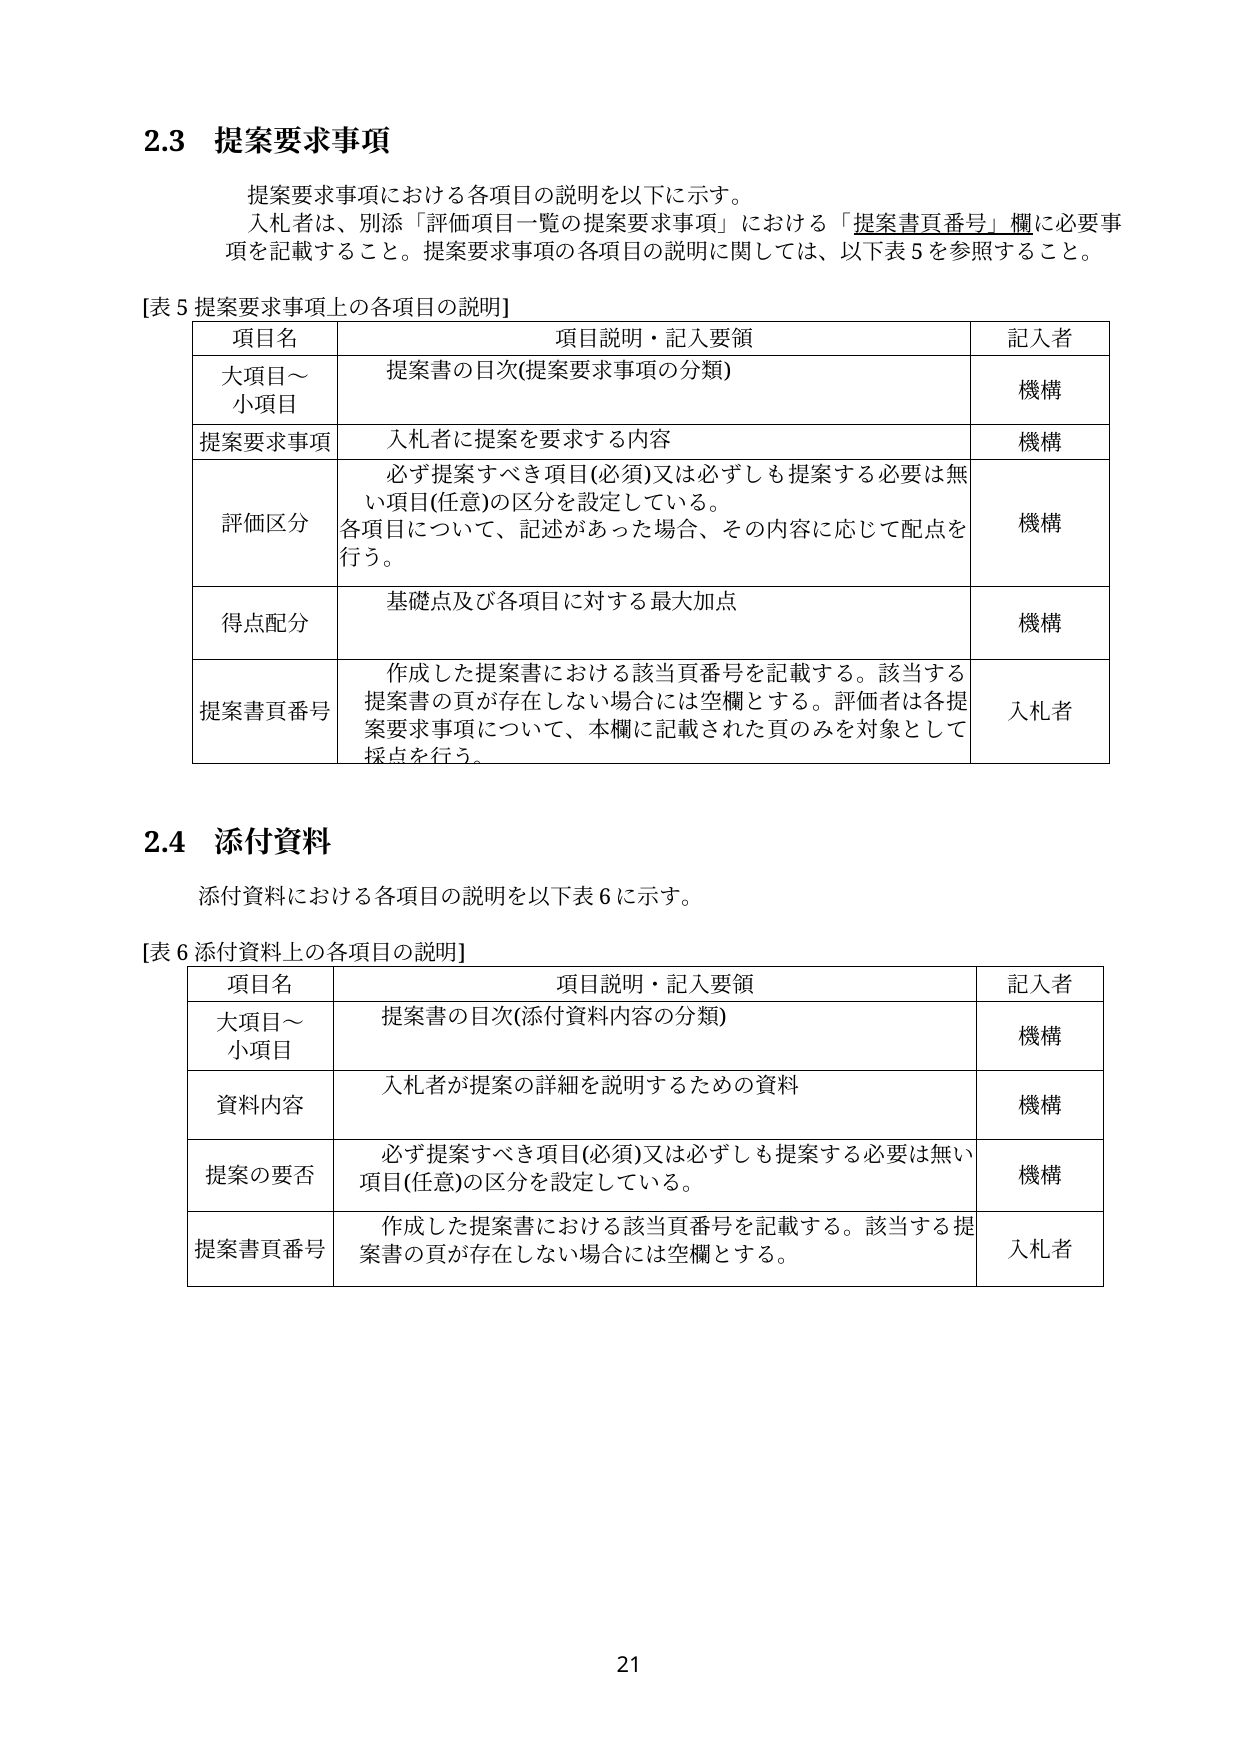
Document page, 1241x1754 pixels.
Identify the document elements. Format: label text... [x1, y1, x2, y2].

table_cell 機構 [977, 1140, 1103, 1211]
table_cell 資料内容 [188, 1071, 333, 1139]
table_cell 入札者が提案の詳細を説明するための資料 [334, 1071, 976, 1139]
table_cell 機構 [971, 356, 1109, 424]
table_header 項目説明・記入要領 [338, 322, 970, 355]
table_cell 提案書頁番号 [188, 1212, 333, 1286]
table_header 項目名 [188, 967, 333, 1001]
table_cell 必ず提案すべき項目(必須)又は必ずしも提案する必要は無い項目(任意)の区分を設定している。 [334, 1140, 976, 1211]
table_cell 提案書頁番号 [193, 660, 337, 762]
table_header 項目説明・記入要領 [334, 967, 976, 1001]
table_header 記入者 [977, 967, 1103, 1001]
text 添付資料における各項目の説明を以下表6に示す。 [198, 882, 1122, 910]
table_cell 基礎点及び各項目に対する最大加点 [338, 587, 970, 658]
table_cell 機構 [977, 1002, 1103, 1070]
table_cell 入札者に提案を要求する内容 [338, 425, 970, 459]
text [表5 提案要求事項上の各項目の説明] [136, 293, 1122, 321]
table_cell 必ず提案すべき項目(必須)又は必ずしも提案する必要は無い項目(任意)の区分を設定している。 各項目について、記述があった場合、その内容に応じて配点を行う。 [338, 460, 970, 586]
table_cell 提案要求事項 [193, 425, 337, 459]
table_cell 大項目～ 小項目 [188, 1002, 333, 1070]
table_header 記入者 [971, 322, 1109, 355]
text [表6 添付資料上の各項目の説明] [136, 938, 1122, 966]
text 2.4 添付資料 [144, 819, 1122, 861]
text 提案要求事項における各項目の説明を以下に示す。 [225, 181, 1122, 209]
table_cell 機構 [977, 1071, 1103, 1139]
table_cell 得点配分 [193, 587, 337, 658]
table_cell 大項目～ 小項目 [193, 356, 337, 424]
table_cell 機構 [971, 425, 1109, 459]
table_cell 提案書の目次(提案要求事項の分類) [338, 356, 970, 424]
table_cell 評価区分 [193, 460, 337, 586]
table_header 項目名 [193, 322, 337, 355]
table_cell 提案書の目次(添付資料内容の分類) [334, 1002, 976, 1070]
table_cell 作成した提案書における該当頁番号を記載する。該当する提案書の頁が存在しない場合には空欄とする。評価者は各提案要求事項について、本欄に記載された頁のみを対象として採点を行う。 [338, 660, 970, 762]
table_cell 作成した提案書における該当頁番号を記載する。該当する提案書の頁が存在しない場合には空欄とする。 [334, 1212, 976, 1286]
table_cell 入札者 [971, 660, 1109, 762]
table_cell 機構 [971, 587, 1109, 658]
table_cell 機構 [971, 460, 1109, 586]
text 2.3 提案要求事項 [144, 118, 1122, 160]
text 入札者は、別添「評価項目一覧の提案要求事項」における「提案書頁番号」欄に必要事項を記載すること。提案要求事項の各項目の説明に関しては、以下表5を参照すること。 [225, 209, 1122, 265]
table_cell 提案の要否 [188, 1140, 333, 1211]
table_cell 入札者 [977, 1212, 1103, 1286]
